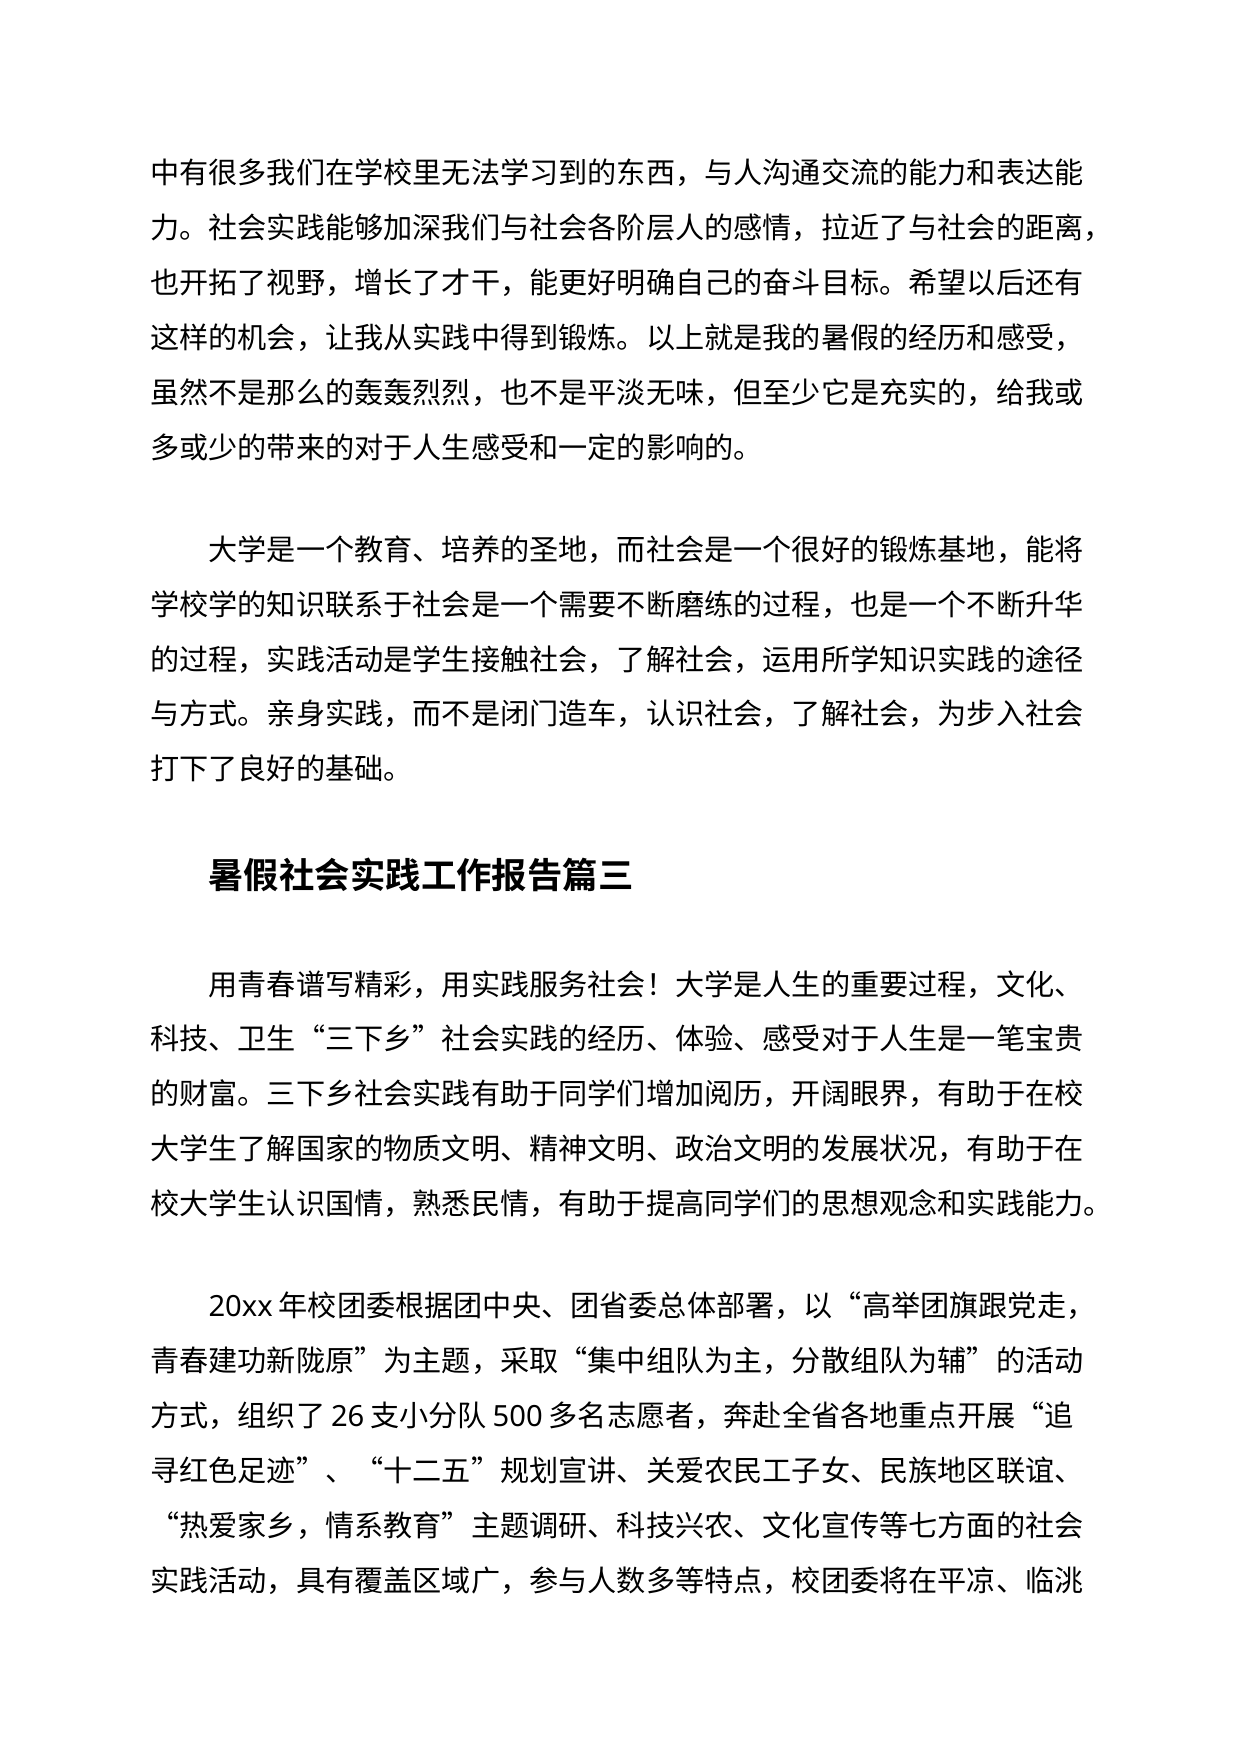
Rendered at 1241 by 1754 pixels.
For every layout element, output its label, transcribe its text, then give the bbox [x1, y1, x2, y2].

text 大学是一个教育、培养的圣地，而社会是一个很好的锻炼基地，能将学校学的知识联系于社会是一个需要不断磨练的过程，也是一个不断升华的过程，实践活动是学生接触社会，了解社会，运用所学知识实践的途径与方式。亲身实践，而不是闭门造车，认识社会，了解社会，为步入社会打下了良好的基础。 [150, 526, 1090, 788]
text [150, 1282, 1090, 1599]
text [150, 150, 1090, 467]
text 用青春谱写精彩，用实践服务社会！大学是人生的重要过程，文化、科技、卫生“三下乡”社会实践的经历、体验、感受对于人生是一笔宝贵的财富。三下乡社会实践有助于同学们增加阅历，开阔眼界，有助于在校大学生了解国家的物质文明、精神文明、政治文明的发展状况，有助于在校大学生认识国情，熟悉民情，有助于提高同学们的思想观念和实践能力。 [150, 961, 1090, 1223]
text 暑假社会实践工作报告篇三 [150, 848, 1090, 899]
